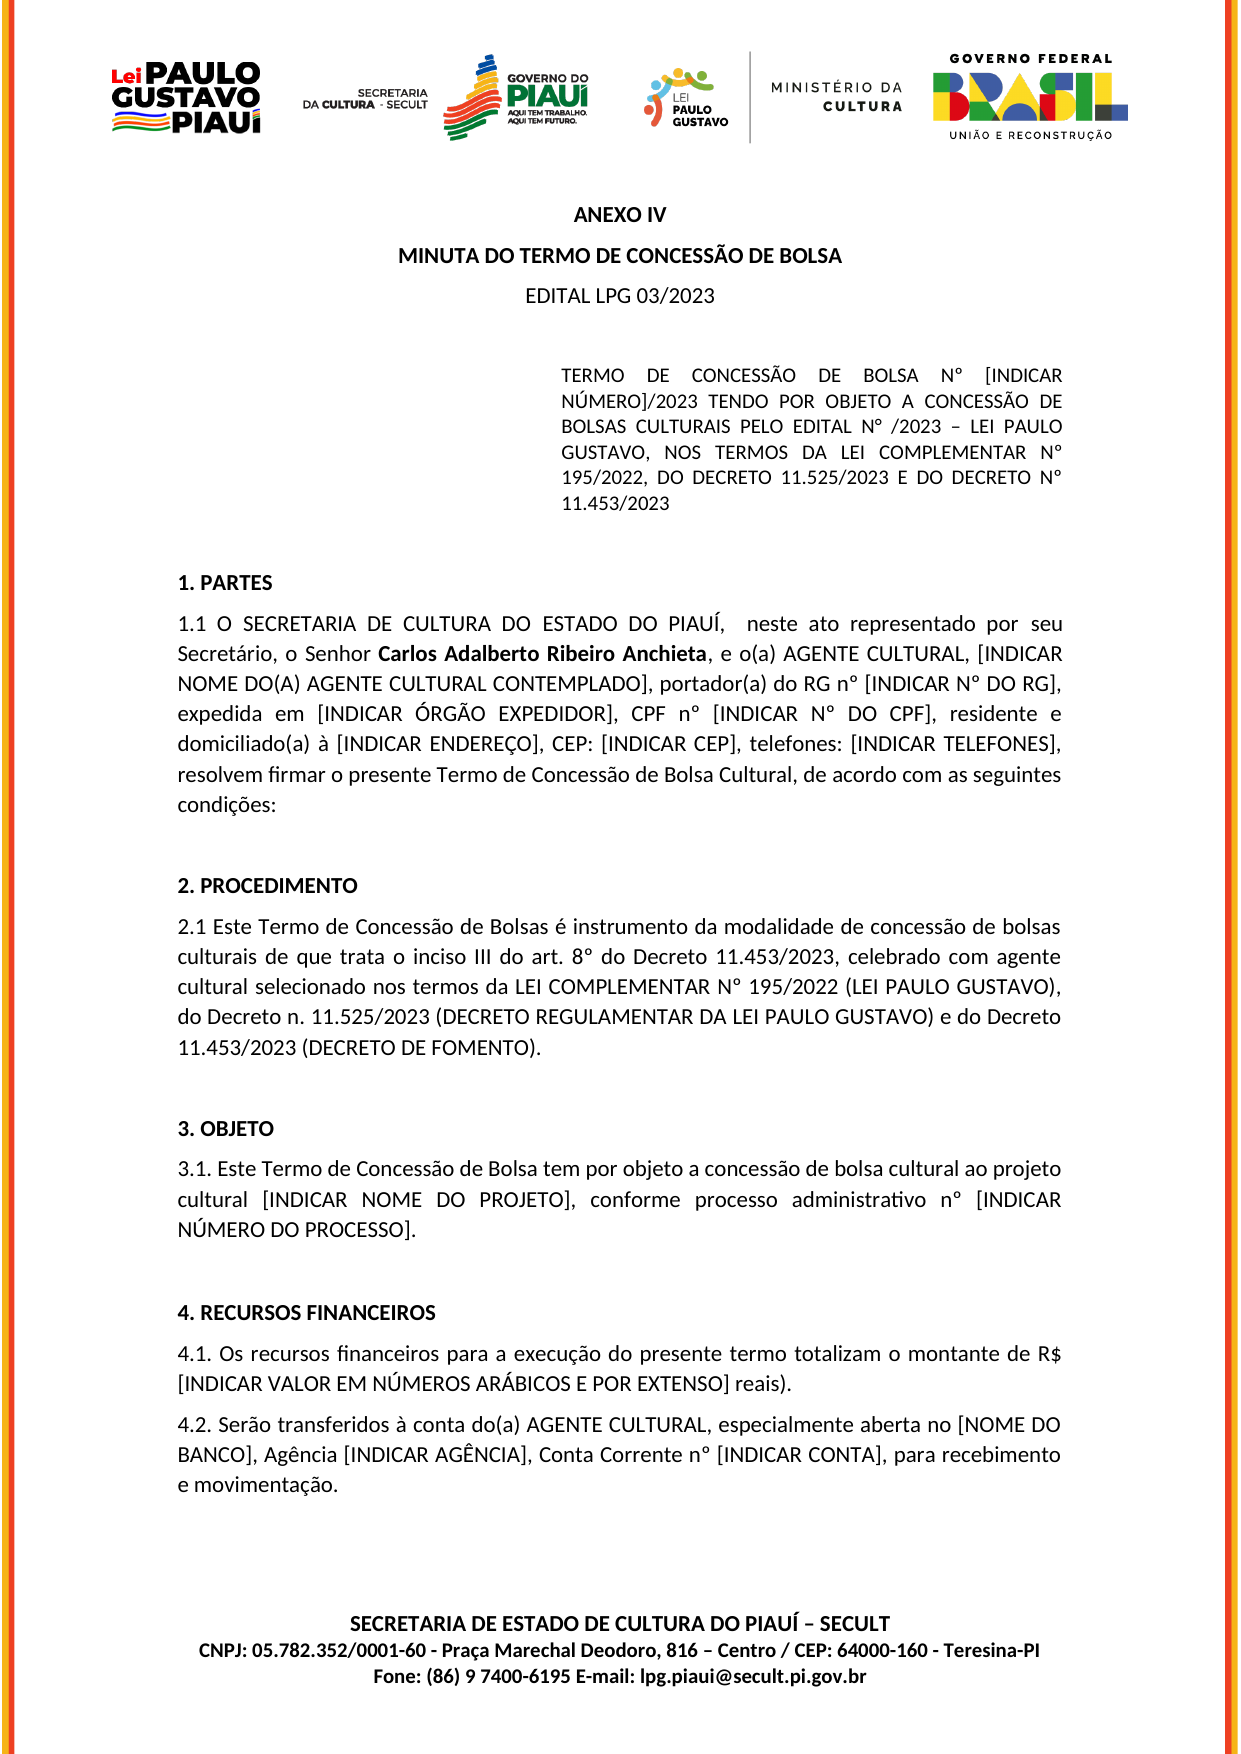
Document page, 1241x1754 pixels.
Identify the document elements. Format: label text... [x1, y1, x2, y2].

text 2. PROCEDIMENTO [177, 871, 1063, 899]
picture [2, 0, 15, 1754]
text 2.1 Este Termo de Concessão de Bolsas é instrumento da modalidade de concessão de bolsas culturais de que trata o inciso III do art. 8º do Decreto 11.453/2023, celebrado com agente cultural selecionado nos termos da LEI COMPLEMENTAR Nº 195/2022 (LEI PAULO GUSTAVO), do Decreto n. 11.525/2023 (DECRETO REGULAMENTAR DA LEI PAULO GUSTAVO) e do Decreto 11.453/2023 (DECRETO DE FOMENTO). [177, 912, 1063, 1061]
text MINUTA DO TERMO DE CONCESSÃO DE BOLSA [177, 241, 1063, 269]
text 4.2. Serão transferidos à conta do(a) AGENTE CULTURAL, especialmente aberta no [NOME DO BANCO], Agência [INDICAR AGÊNCIA], Conta Corrente nº [INDICAR CONTA], para recebimento e movimentação. [177, 1410, 1063, 1498]
text EDITAL LPG 03/2023 [177, 282, 1063, 310]
text 4. RECURSOS FINANCEIROS [177, 1298, 1063, 1326]
text 1.1 O SECRETARIA DE CULTURA DO ESTADO DO PIAUÍ, neste ato representado por seu Secretário, o Senhor Carlos Adalberto Ribeiro Anchieta, e o(a) AGENTE CULTURAL, [INDICAR NOME DO(A) AGENTE CULTURAL CONTEMPLADO], portador(a) do RG nº [INDICAR Nº DO RG], expedida em [INDICAR ÓRGÃO EXPEDIDOR], CPF nº [INDICAR Nº DO CPF], residente e domiciliado(a) à [INDICAR ENDEREÇO], CEP: [INDICAR CEP], telefones: [INDICAR TELEFONES], resolvem firmar o presente Termo de Concessão de Bolsa Cultural, de acordo com as seguintes condições: [177, 609, 1063, 818]
text 3.1. Este Termo de Concessão de Bolsa tem por objeto a concessão de bolsa cultural ao projeto cultural [INDICAR NOME DO PROJETO], conforme processo administrativo nº [INDICAR NÚMERO DO PROCESSO]. [177, 1154, 1063, 1243]
picture [1225, 0, 1238, 1754]
text 3. OBJETO [177, 1114, 1063, 1142]
text 1. PARTES [177, 568, 1063, 596]
picture [73, 3, 1167, 186]
text 4.1. Os recursos financeiros para a execução do presente termo totalizam o montante de R$ [INDICAR VALOR EM NÚMEROS ARÁBICOS E POR EXTENSO] reais). [177, 1339, 1063, 1397]
text ANEXO IV [177, 201, 1063, 229]
text TERMO DE CONCESSÃO DE BOLSA Nº [INDICAR NÚMERO]/2023 TENDO POR OBJETO A CONCESSÃO DE BOLSAS CULTURAIS PELO EDITAL N° /2023 – LEI PAULO GUSTAVO, NOS TERMOS DA LEI COMPLEMENTAR Nº 195/2022, DO DECRETO 11.525/2023 E DO DECRETO Nº 11.453/2023 [561, 363, 1063, 515]
